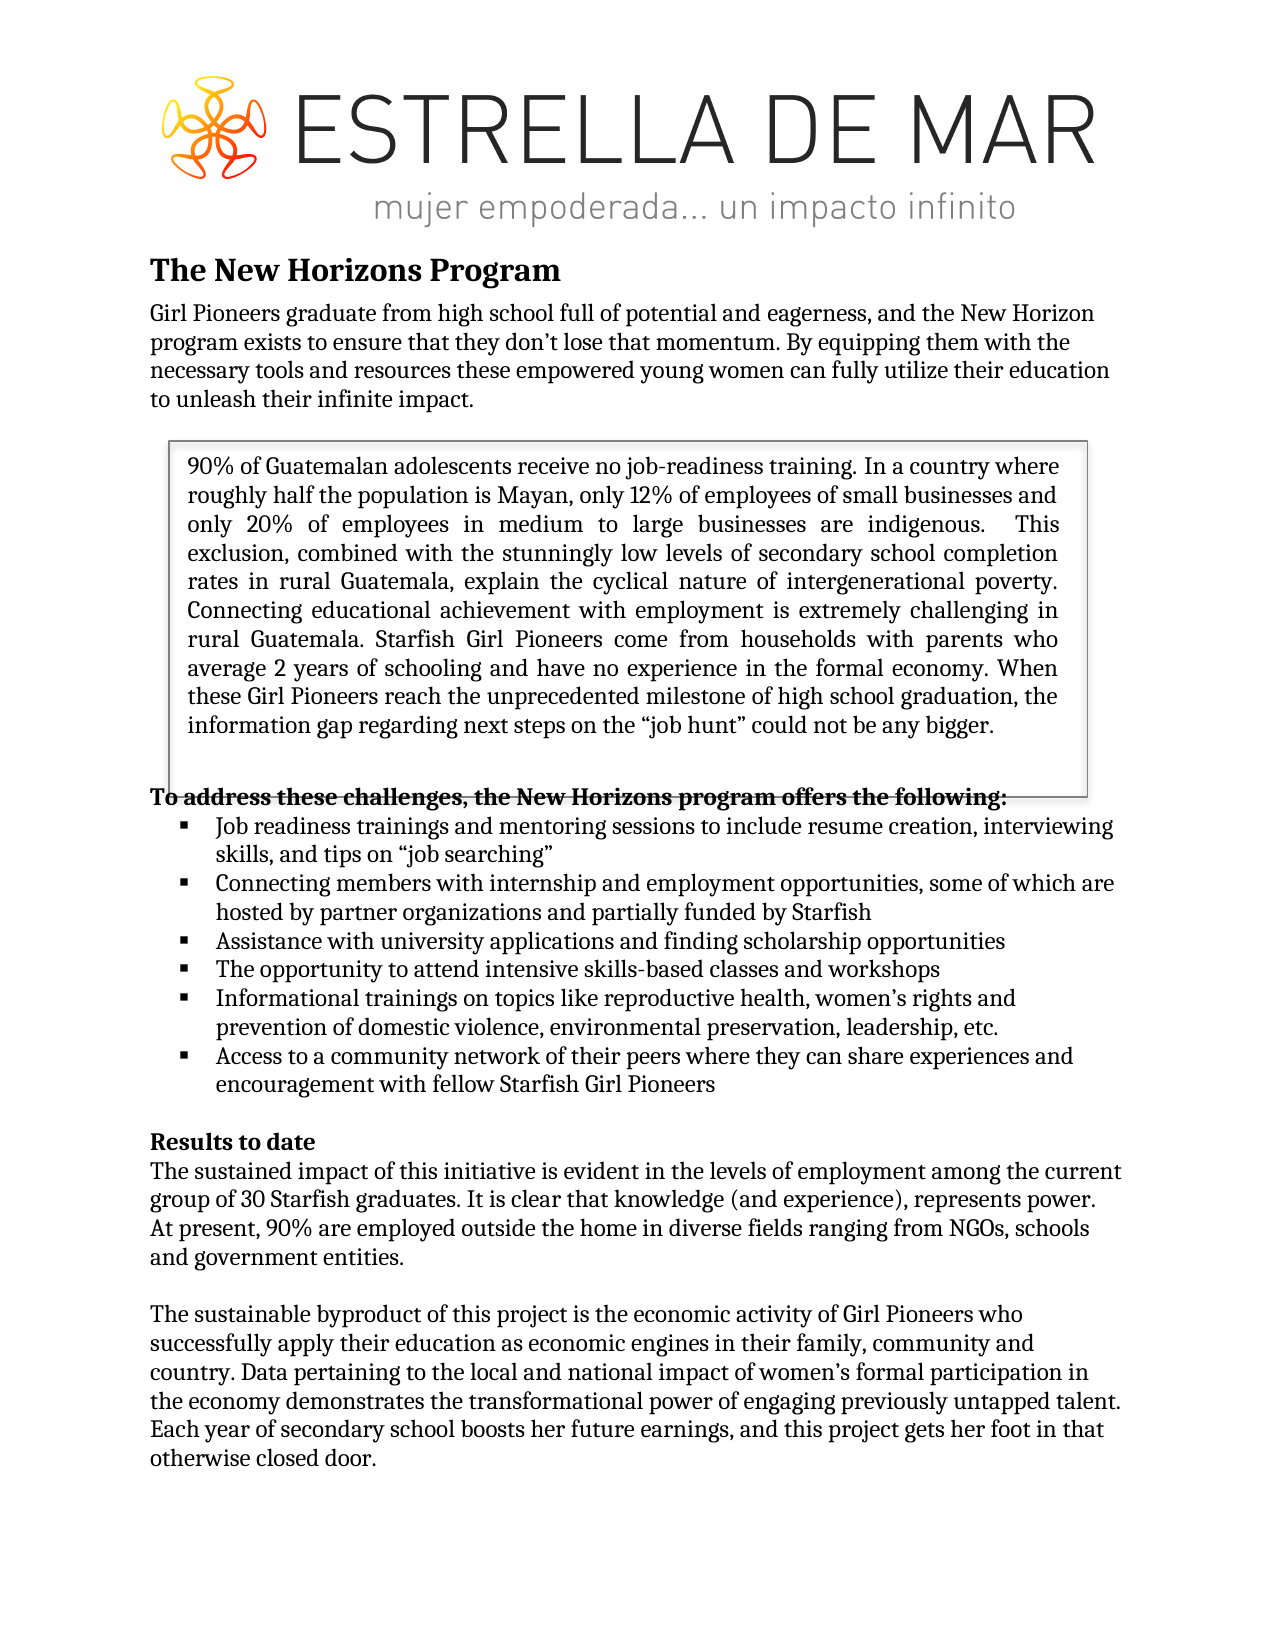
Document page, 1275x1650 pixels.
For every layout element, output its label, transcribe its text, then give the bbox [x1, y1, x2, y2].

text The sustainable byproduct of this project is the economic activity of Girl Pioneers who successfully apply their education as economic engines in their family, community and country. Data pertaining to the local and national impact of women’s formal participation in the economy demonstrates the transformational power of engaging previously untapped talent. Each year of secondary school boosts her future earnings, and this project gets her foot in that otherwise closed door. [150, 1300, 1125, 1473]
list Access to a community network of their peers where they can share experiences and encouragement with fellow Starfish Girl Pioneers [178, 1042, 1125, 1099]
list Informational trainings on topics like reproductive health, women’s rights and prevention of domestic violence, environmental preservation, leadership, etc. [178, 984, 1125, 1042]
text The sustained impact of this initiative is evident in the levels of employment among the current group of 30 Starfish graduates. It is clear that knowledge (and experience), represents power. At present, 90% are employed outside the home in diverse fields ranging from NGOs, schools and government entities. [150, 1157, 1125, 1272]
list Connecting members with internship and employment opportunities, some of which are hosted by partner organizations and partially funded by Starfish [178, 869, 1125, 927]
list Assistance with university applications and finding scholarship opportunities [178, 927, 1125, 955]
text 90% of Guatemalan adolescents receive no job-readiness training. In a country where roughly half the population is Mayan, only 12% of employees of small businesses and only 20% of employees in medium to large businesses are indigenous. This exclusion, combined with the stunningly low levels of secondary school completion rates in rural Guatemala, explain the cyclical nature of intergenerational poverty. Connecting educational achievement with employment is extremely challenging in rural Guatemala. Starfish Girl Pioneers come from households with parents who average 2 years of schooling and have no experience in the formal economy. When these Girl Pioneers reach the unprecedented milestone of high school graduation, the information gap regarding next steps on the “job hunt” could not be any bigger. [187, 452, 1059, 740]
list The opportunity to attend intensive skills-based classes and workshops [178, 955, 1125, 984]
text Results to date [150, 1128, 1125, 1157]
text The New Horizons Program [150, 251, 1125, 289]
list Job readiness trainings and mentoring sessions to include resume creation, interviewing skills, and tips on “job searching” [178, 812, 1125, 869]
text Girl Pioneers graduate from high school full of potential and eagerness, and the New Horizon program exists to ensure that they don’t lose that momentum. By equipping them with the necessary tools and resources these empowered young women can fully utilize their education to unleash their infinite impact. [150, 299, 1125, 414]
picture [150, 65, 1125, 237]
text To address these challenges, the New Horizons program offers the following: [150, 783, 1125, 812]
